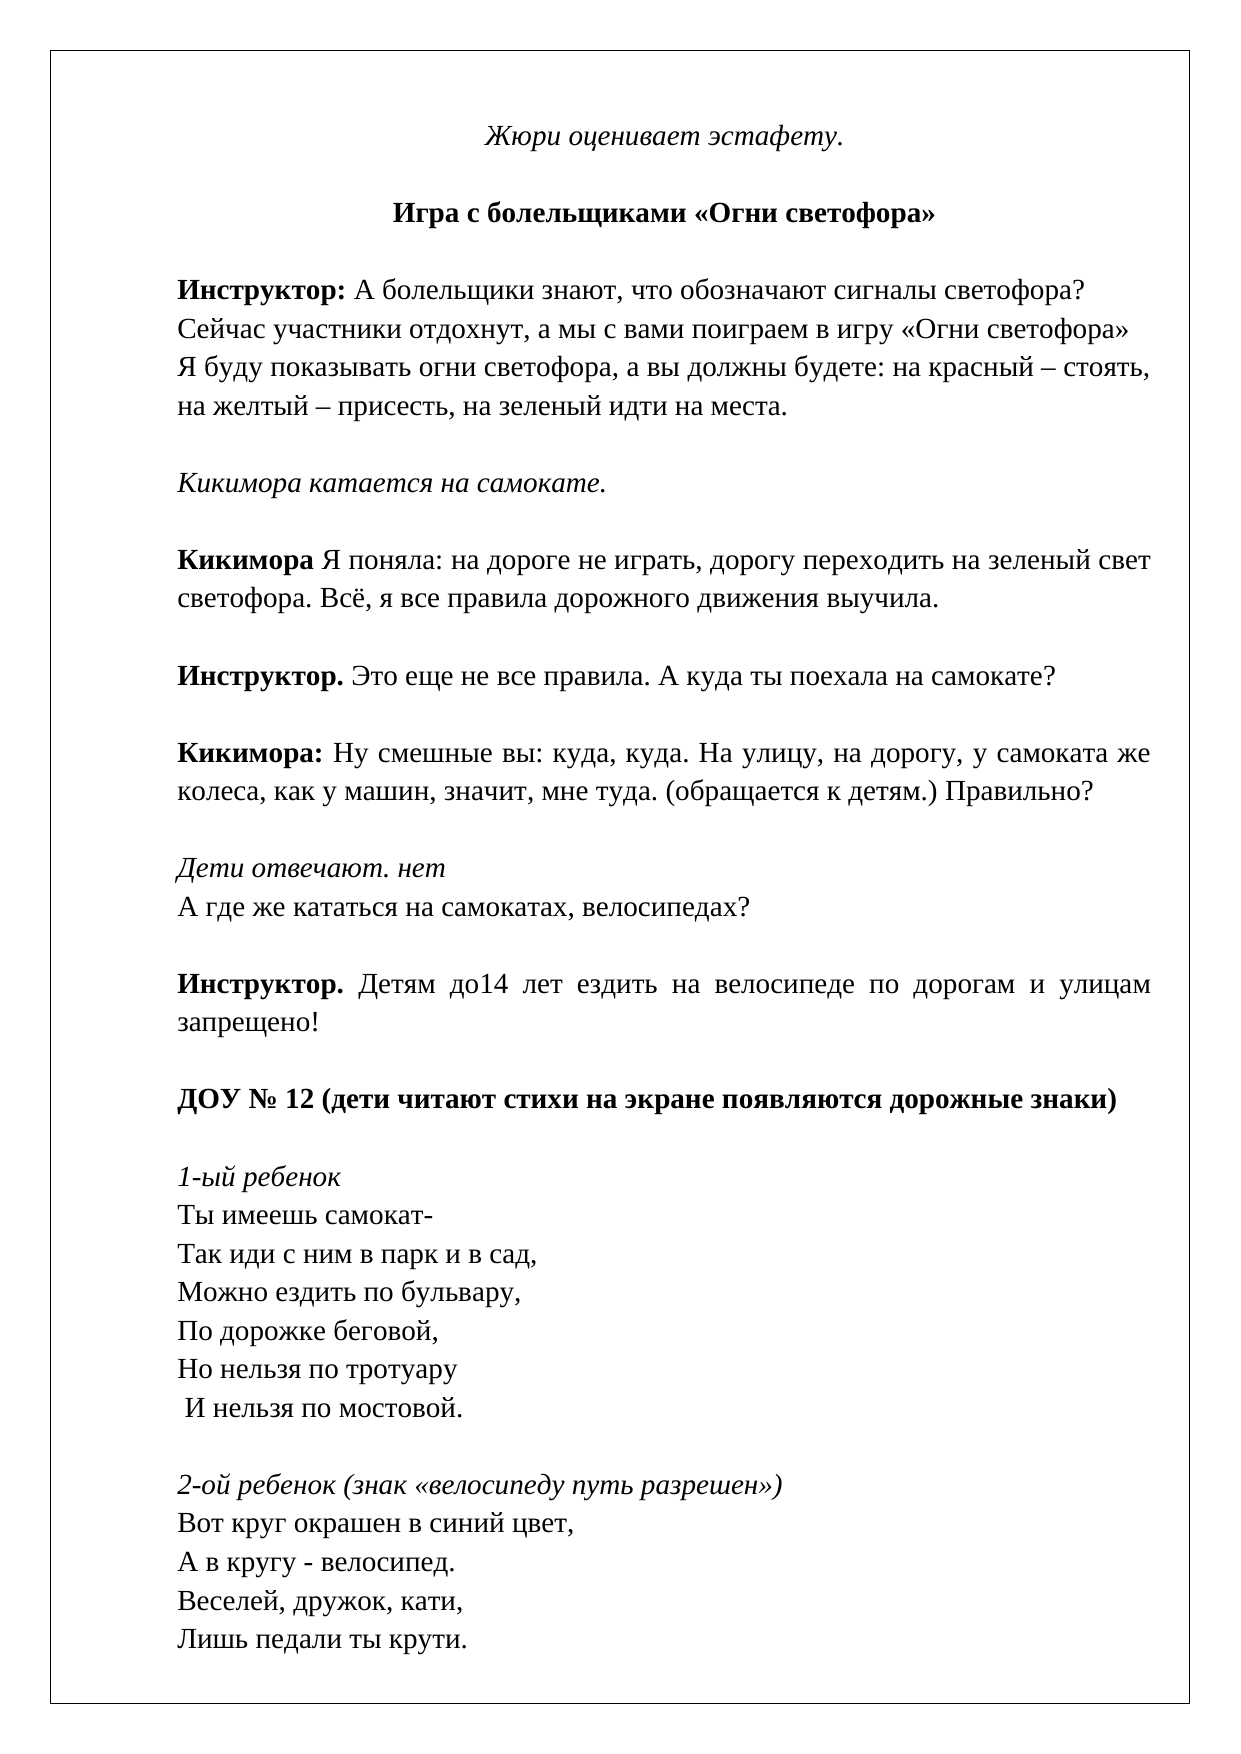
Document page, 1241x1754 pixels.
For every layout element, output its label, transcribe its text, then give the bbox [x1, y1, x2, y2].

text Веселей, дружок, кати, [177, 1583, 1152, 1616]
text Дети отвечают. нет [177, 850, 1152, 884]
text Кикимора катается на самокате. [177, 465, 1152, 498]
text И нельзя по мостовой. [177, 1390, 1152, 1423]
text Жюри оценивает эстафету. [177, 118, 1152, 152]
text А где же кататься на самокатах, велосипедах? [177, 889, 1152, 922]
text Игра с болельщиками «Огни светофора» [177, 195, 1152, 229]
text А в кругу - велосипед. [177, 1544, 1152, 1578]
text Так иди с ним в парк и в сад, [177, 1236, 1152, 1269]
text Можно ездить по бульвару, [177, 1274, 1152, 1308]
text Лишь педали ты крути. [177, 1621, 1152, 1655]
text Кикимора Я поняла: на дороге не играть, дорогу переходить на зеленый свет светофора. Всё, я все правила дорожного движения выучила. [177, 542, 1152, 614]
text Вот круг окрашен в синий цвет, [177, 1506, 1152, 1539]
text Инструктор. Детям до14 лет ездить на велосипеде по дорогам и улицам запрещено! [177, 966, 1152, 1038]
text ДОУ № 12 (дети читают стихи на экране появляются дорожные знаки) [177, 1082, 1152, 1115]
text Но нельзя по тротуару [177, 1351, 1152, 1385]
text Я буду показывать огни светофора, а вы должны будете: на красный – стоять, на желтый – присесть, на зеленый идти на места. [177, 349, 1152, 421]
text Инструктор: А болельщики знают, что обозначают сигналы светофора? [177, 272, 1152, 306]
text 2-ой ребенок (знак «велосипеду путь разрешен») [177, 1467, 1152, 1501]
text Ты имеешь самокат- [177, 1197, 1152, 1231]
text По дорожке беговой, [177, 1313, 1152, 1346]
text 1-ый ребенок [177, 1159, 1152, 1192]
text Кикимора: Ну смешные вы: куда, куда. На улицу, на дорогу, у самоката же колеса, как у машин, значит, мне туда. (обращается к детям.) Правильно? [177, 735, 1152, 807]
text Сейчас участники отдохнут, а мы с вами поиграем в игру «Огни светофора» [177, 311, 1152, 344]
text Инструктор. Это еще не все правила. А куда ты поехала на самокате? [177, 658, 1152, 691]
